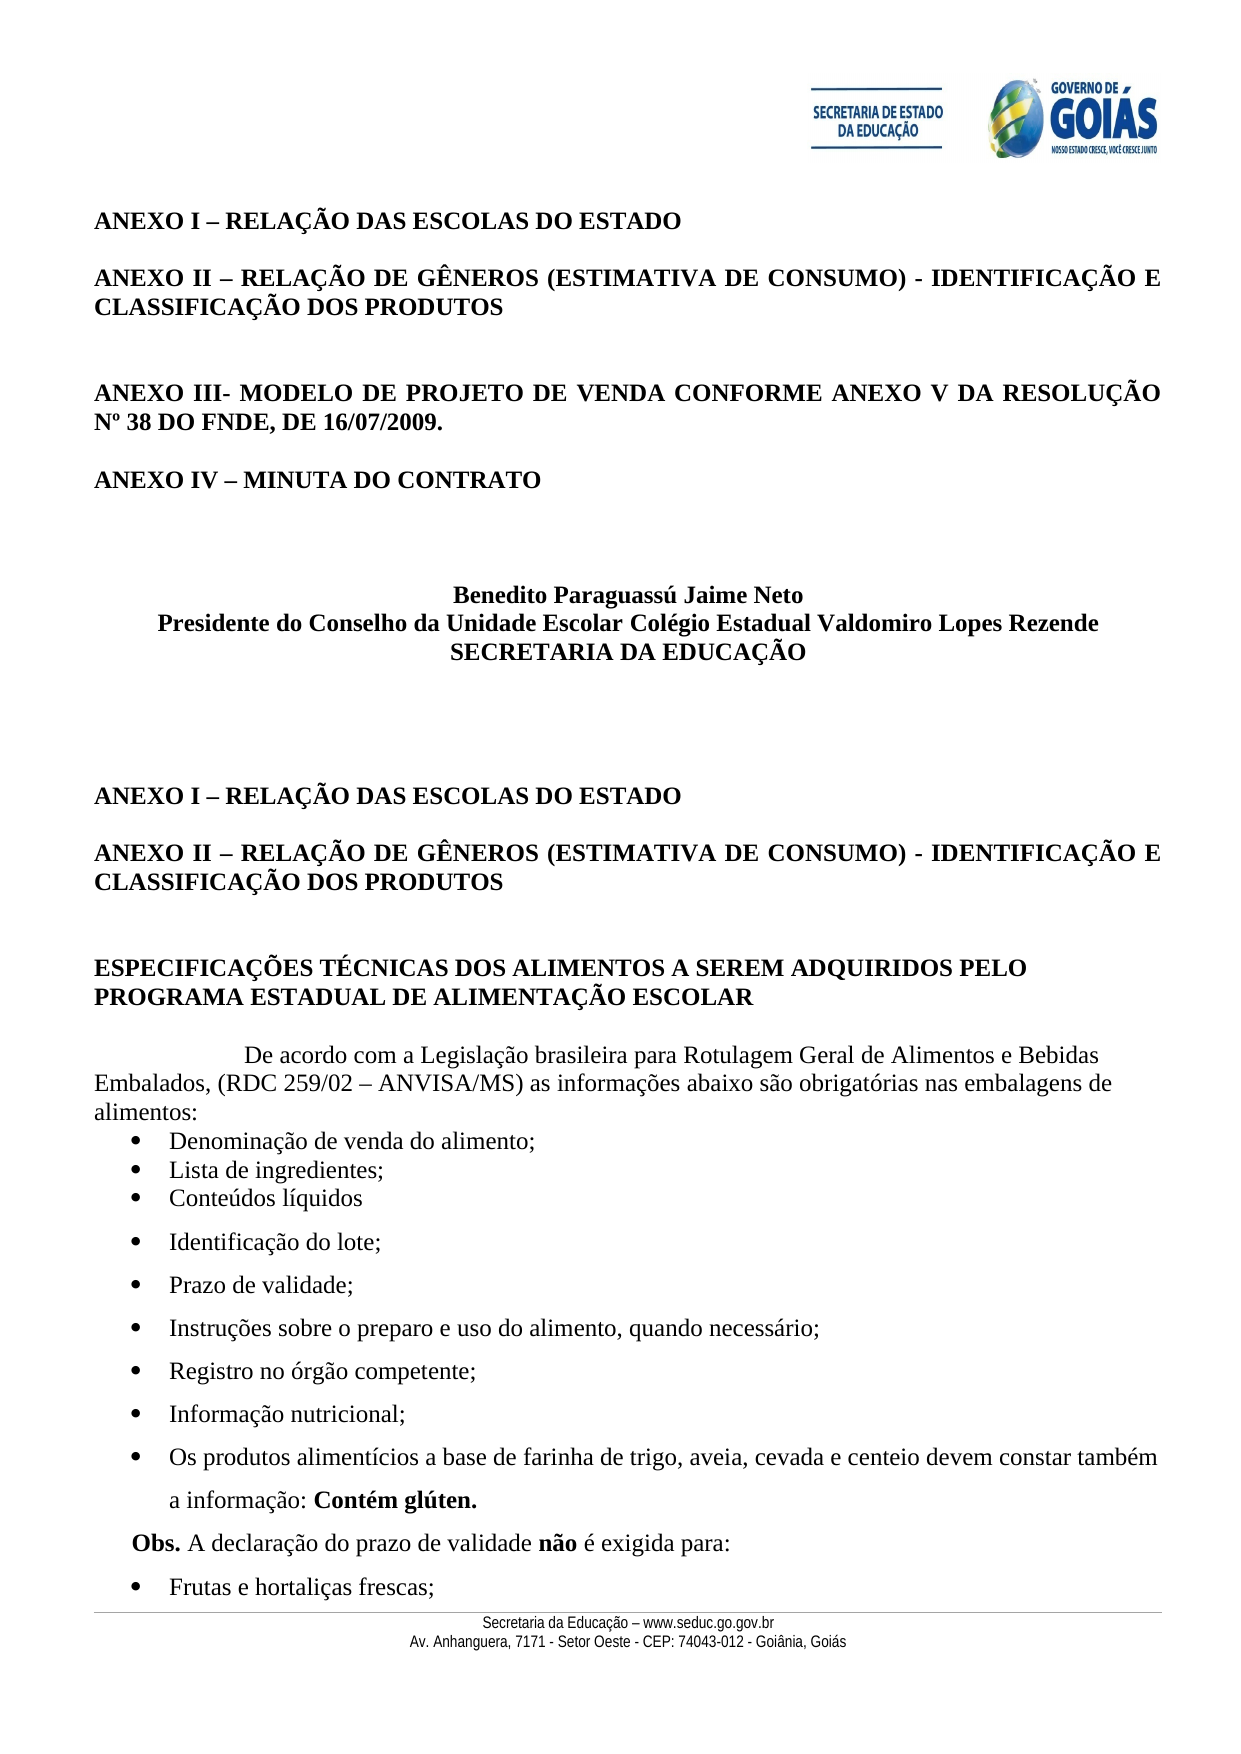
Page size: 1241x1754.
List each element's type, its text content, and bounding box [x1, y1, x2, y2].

text ANEXO I – RELAÇÃO DAS ESCOLAS DO ESTADO [94, 206, 1162, 235]
text Obs. A declaração do prazo de validade não é exigida para: [131, 1528, 1162, 1557]
text ANEXO I – RELAÇÃO DAS ESCOLAS DO ESTADO [94, 781, 1162, 810]
list Denominação de venda do alimento; [131, 1126, 1162, 1155]
list Prazo de validade; [131, 1270, 1162, 1298]
list Informação nutricional; [131, 1399, 1162, 1428]
text ESPECIFICAÇÕES TÉCNICAS DOS ALIMENTOS A SEREM ADQUIRIDOS PELO PROGRAMA ESTADUAL DE ALIMENTAÇÃO ESCOLAR [94, 953, 1162, 1011]
text ANEXO II – RELAÇÃO DE GÊNEROS (ESTIMATIVA DE CONSUMO) - IDENTIFICAÇÃO E CLASSIFICAÇÃO DOS PRODUTOS [94, 838, 1162, 896]
list Os produtos alimentícios a base de farinha de trigo, aveia, cevada e centeio devem constar também a informação: Contém glúten. [131, 1442, 1162, 1514]
list Frutas e hortaliças frescas; [131, 1572, 1162, 1600]
text Presidente do Conselho da Unidade Escolar Colégio Estadual Valdomiro Lopes Rezende [94, 608, 1162, 637]
text De acordo com a Legislação brasileira para Rotulagem Geral de Alimentos e Bebidas Embalados, (RDC 259/02 – ANVISA/MS) as informações abaixo são obrigatórias nas embalagens de alimentos: [94, 1040, 1162, 1126]
list Identificação do lote; [131, 1227, 1162, 1255]
text ANEXO III- MODELO DE PROJETO DE VENDA CONFORME ANEXO V DA RESOLUÇÃO Nº 38 DO FNDE, DE 16/07/2009. [94, 378, 1162, 436]
picture [807, 73, 1163, 163]
list Conteúdos líquidos [131, 1183, 1162, 1212]
list Instruções sobre o preparo e uso do alimento, quando necessário; [131, 1313, 1162, 1342]
text ANEXO IV – MINUTA DO CONTRATO [94, 465, 1162, 493]
list Lista de ingredientes; [131, 1155, 1162, 1183]
list Registro no órgão competente; [131, 1356, 1162, 1385]
text ANEXO II – RELAÇÃO DE GÊNEROS (ESTIMATIVA DE CONSUMO) - IDENTIFICAÇÃO E CLASSIFICAÇÃO DOS PRODUTOS [94, 263, 1162, 321]
text Benedito Paraguassú Jaime Neto [94, 580, 1162, 608]
text SECRETARIA DA EDUCAÇÃO [94, 637, 1162, 666]
